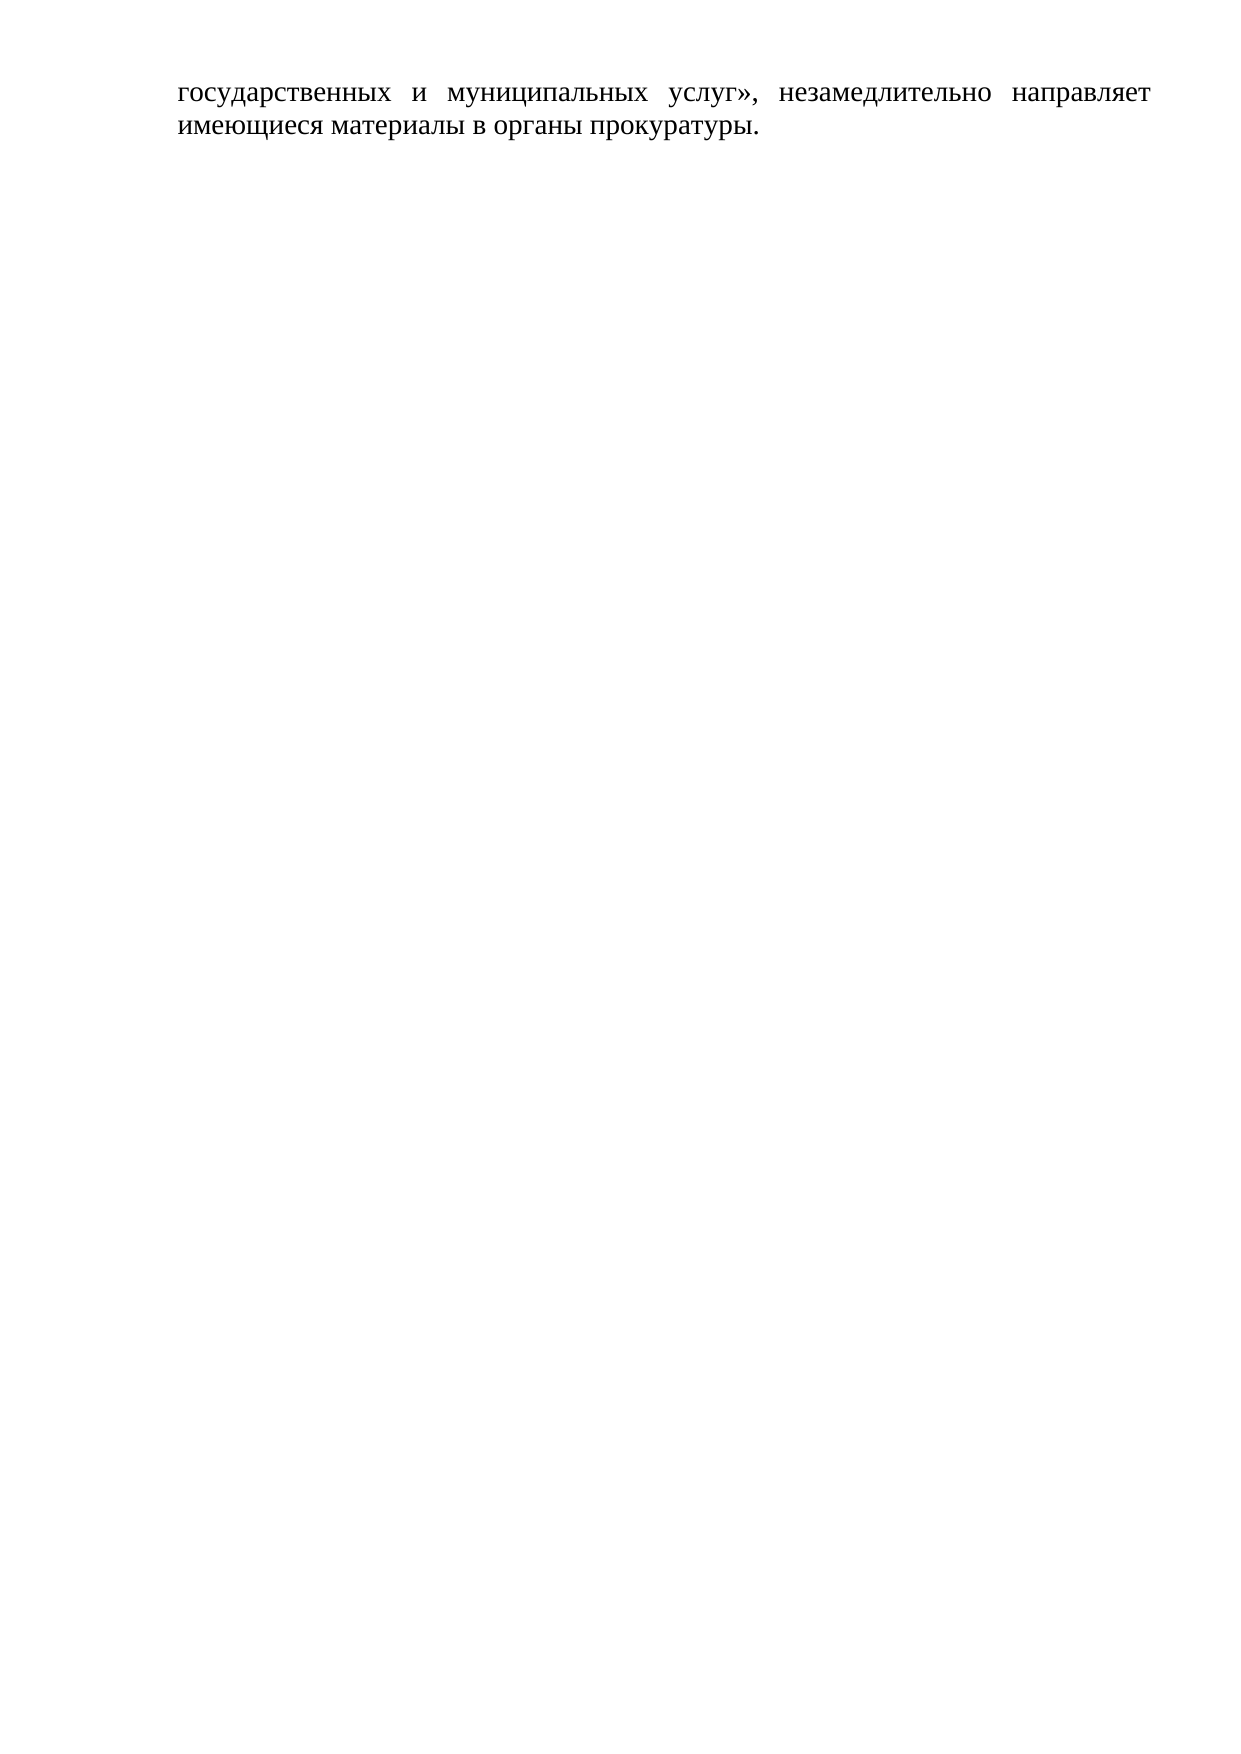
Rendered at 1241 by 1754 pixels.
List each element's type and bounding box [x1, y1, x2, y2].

text [177, 74, 1152, 141]
